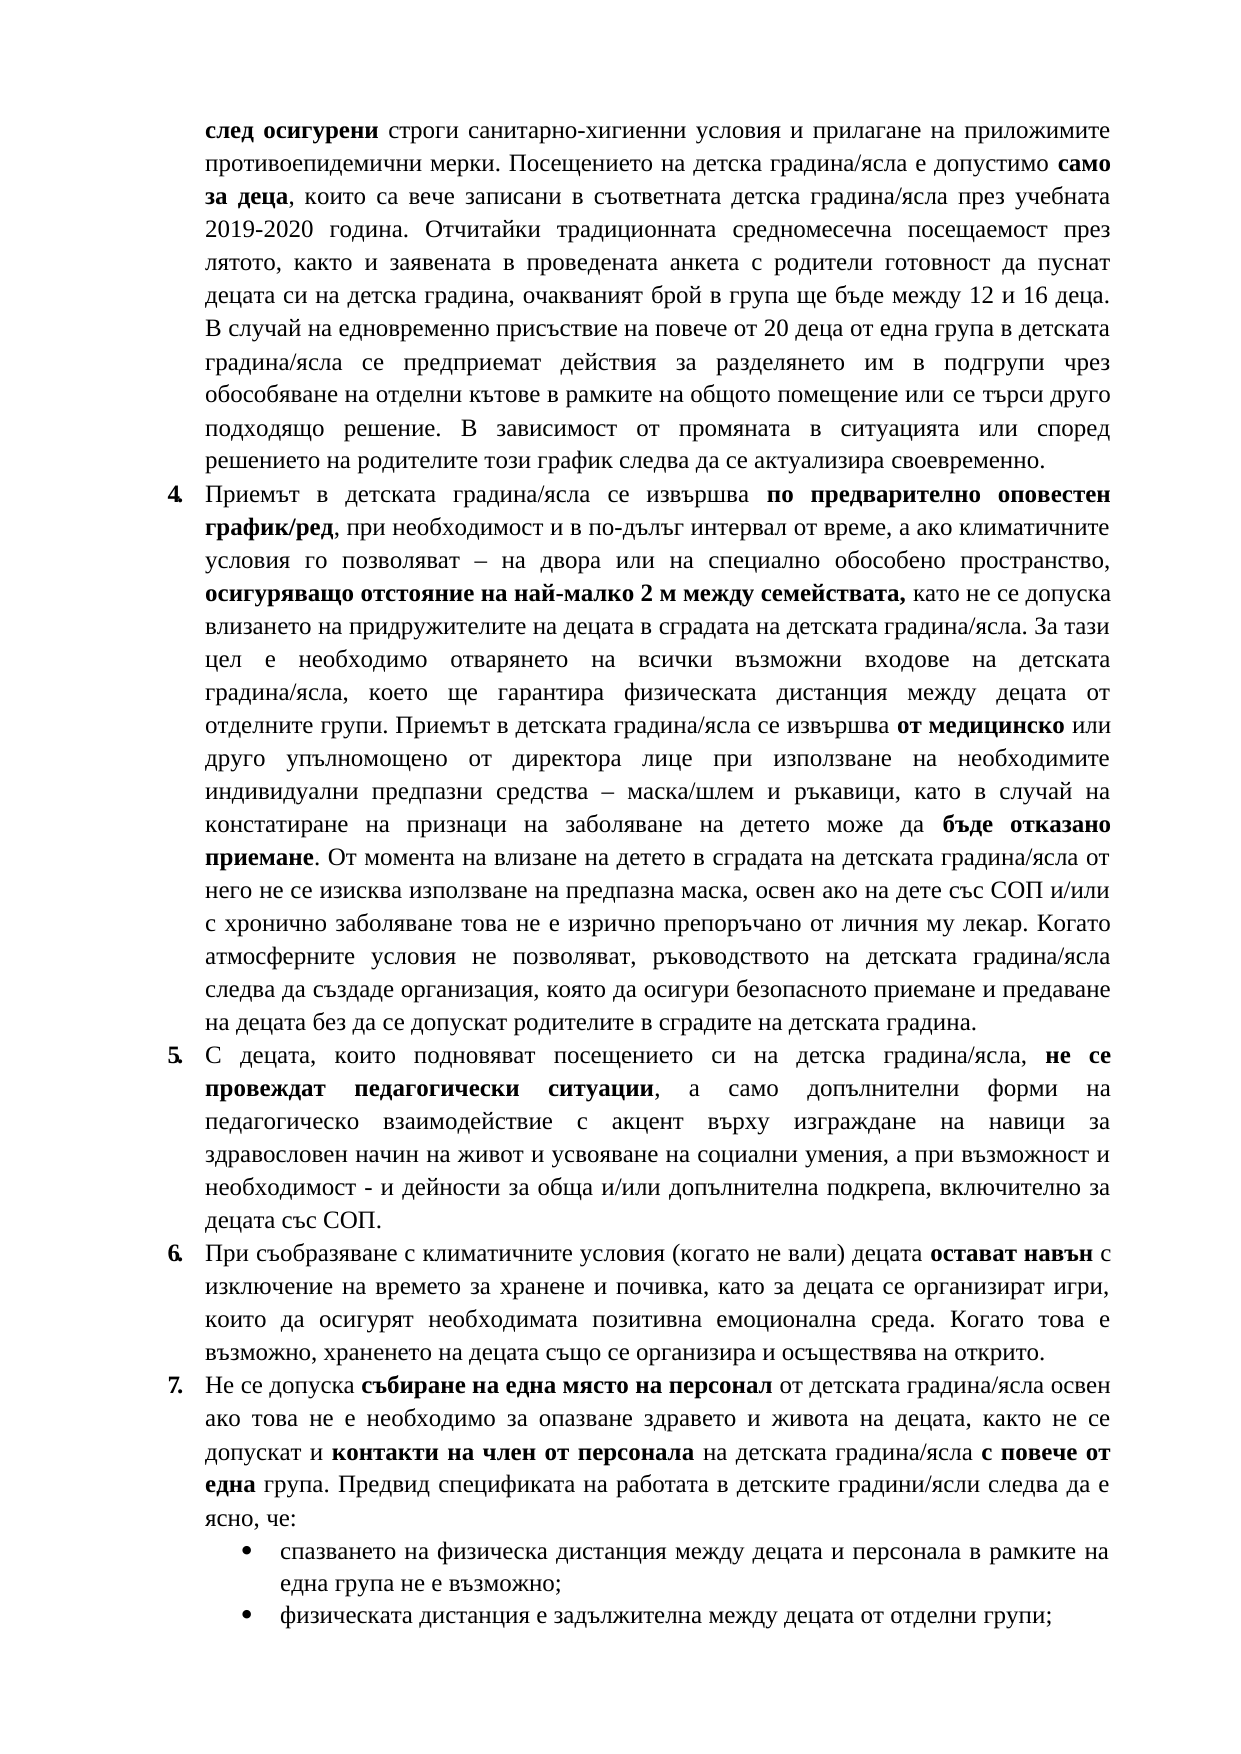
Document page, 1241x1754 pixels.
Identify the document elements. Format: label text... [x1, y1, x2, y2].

list Не се допуска събиране на една място на персонал от детската градина/ясла освен ако това не е необходимо за опазване здравето и живота на децата, както не се допускат и контакти на член от персонала на детската градина/ясла с повече от една група. Предвид спецификата на работата в детските градини/ясли следва да е ясно, че: [167, 1371, 1111, 1531]
list физическата дистанция е задължителна между децата от отделни групи; [242, 1601, 1121, 1629]
list Приемът в детската градина/ясла се извършва по предварително оповестен график/ред, при необходимост и в по-дълъг интервал от време, а ако климатичните условия го позволяват – на двора или на специално обособено пространство, осигуряващо отстояние на най-малко 2 м между семействата, като не се допуска влизането на придружителите на децата в сградата на детската градина/ясла. За тази цел е необходимо отварянето на всички възможни входове на детската градина/ясла, което ще гарантира физическата дистанция между децата от отделните групи. Приемът в детската градина/ясла се извършва от медицинско или друго упълномощено от директора лице при използване на необходимите индивидуални предпазни средства – маска/шлем и ръкавици, като в случай на констатиране на признаци на заболяване на детето може да бъде отказано приемане. От момента на влизане на детето в сградата на детската градина/ясла от него не се изисква използване на предпазна маска, освен ако на дете със СОП и/или с хронично заболяване това не е изрично препоръчано от личния му лекар. Когато атмосферните условия не позволяват, ръководството на детската градина/ясла следва да създаде организация, която да осигури безопасното приемане и предаване на децата без да се допускат родителите в сградите на детската градина. [167, 479, 1111, 1036]
text след осигурени строги санитарно-хигиенни условия и прилагане на приложимите противоепидемични мерки. Посещението на детска градина/ясла е допустимо само за деца, които са вече записани в съответната детска градина/ясла през учебната 2019-2020 година. Отчитайки традиционната средномесечна посещаемост през лятото, както и заявената в проведената анкета с родители готовност да пуснат децата си на детска градина, очакваният брой в група ще бъде между 12 и 16 деца. В случай на едновременно присъствие на повече от 20 деца от една група в детската градина/ясла се предприемат действия за разделянето им в подгрупи чрез обособяване на отделни кътове в рамките на общото помещение или се търси друго подходящо решение. В зависимост от промяната в ситуацията или според решението на родителите този график следва да се актуализира своевременно. [205, 115, 1111, 474]
list С децата, които подновяват посещението си на детска градина/ясла, не се провеждат педагогически ситуации, а само допълнителни форми на педагогическо взаимодействие с акцент върху изграждане на навици за здравословен начин на живот и усвояване на социални умения, а при възможност и необходимост - и дейности за обща и/или допълнителна подкрепа, включително за децата със СОП. [167, 1040, 1111, 1234]
list При съобразяване с климатичните условия (когато не вали) децата остават навън с изключение на времето за хранене и почивка, като за децата се организират игри, които да осигурят необходимата позитивна емоционална среда. Когато това е възможно, храненето на децата също се организира и осъществява на открито. [167, 1238, 1111, 1366]
list спазването на физическа дистанция между децата и персонала в рамките на една група не е възможно; [242, 1536, 1110, 1597]
